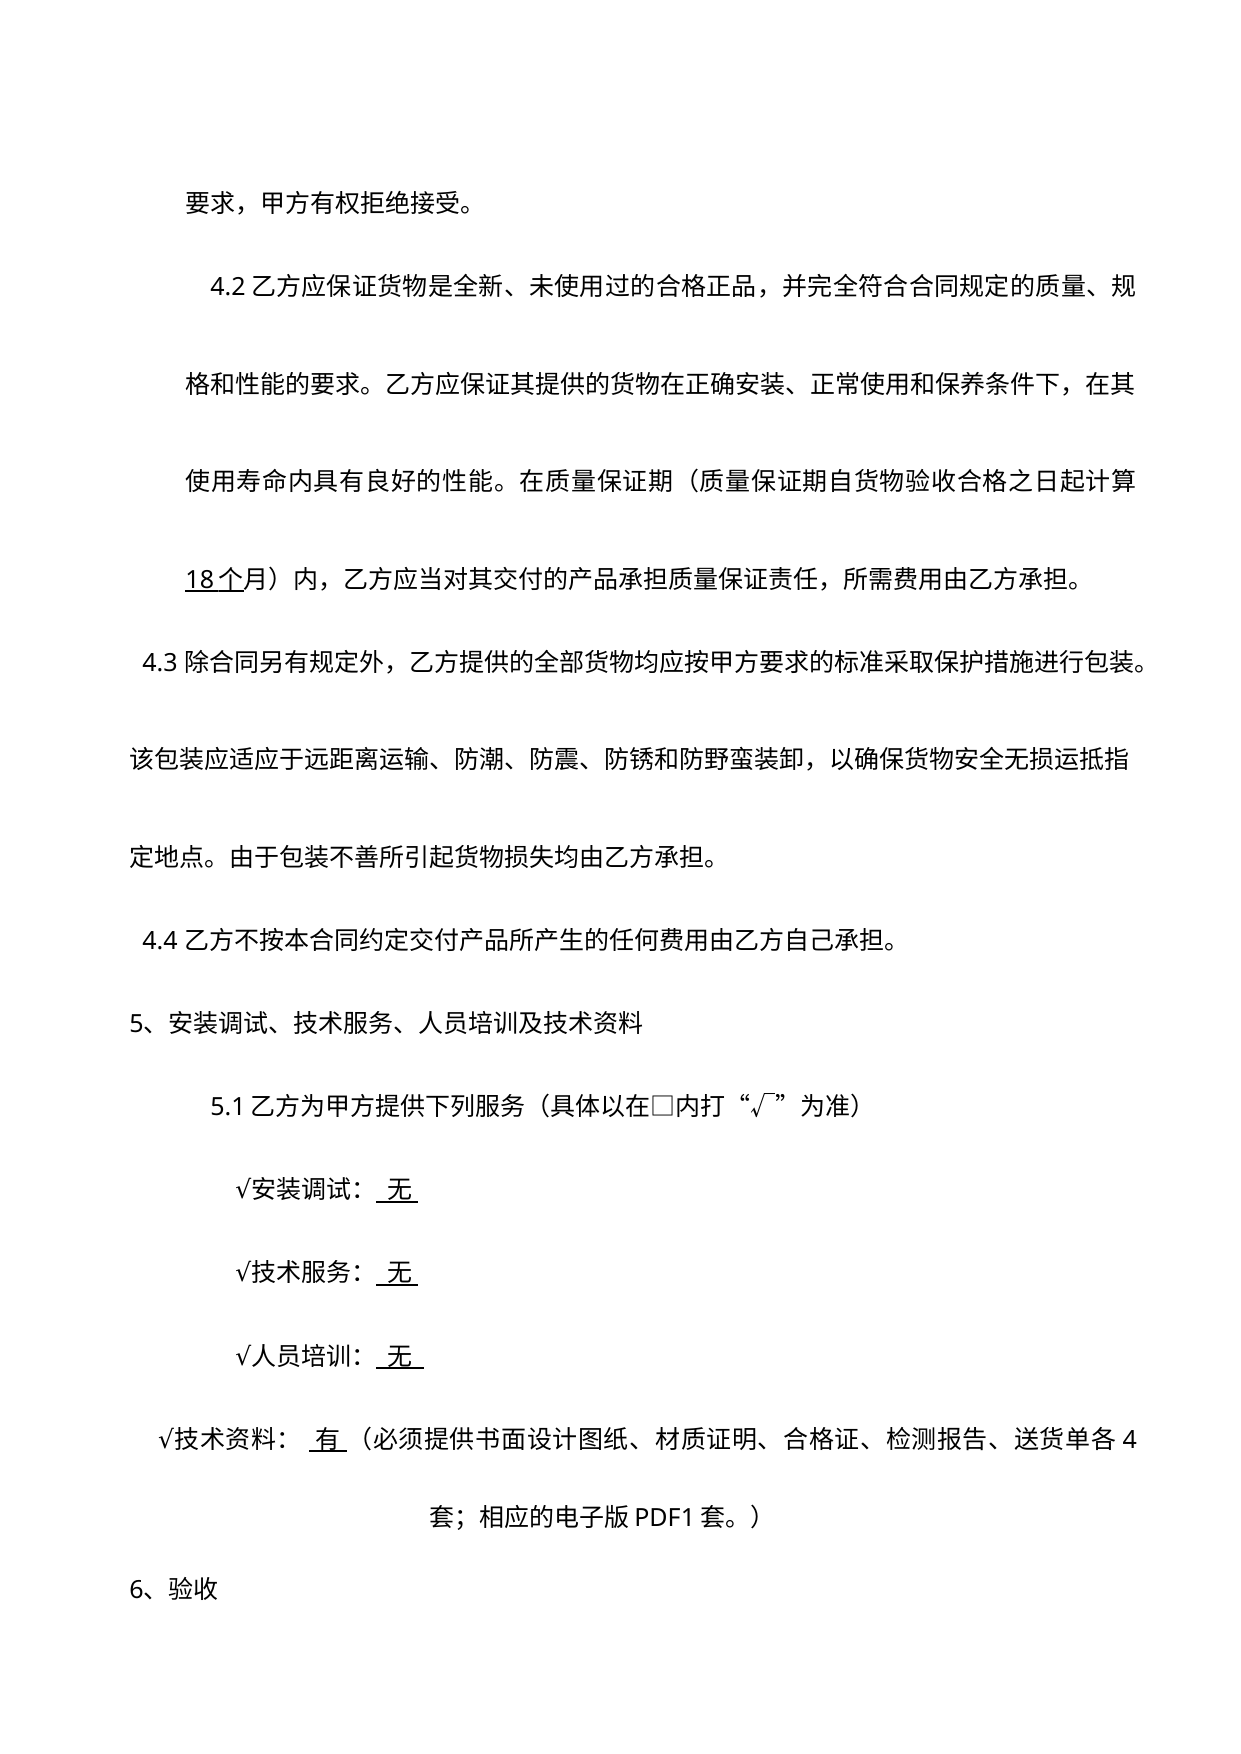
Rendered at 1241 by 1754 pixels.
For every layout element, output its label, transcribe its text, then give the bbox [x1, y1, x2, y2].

text 4.3 除合同另有规定外，乙方提供的全部货物均应按甲方要求的标准采取保护措施进行包装。该包装应适应于远距离运输、防潮、防震、防锈和防野蛮装卸，以确保货物安全无损运抵指定地点。由于包装不善所引起货物损失均由乙方承担。 [129, 628, 1137, 888]
text 5.1乙方为甲方提供下列服务（具体以在□内打“√”为准） [185, 1072, 1137, 1137]
text 技术服务： 无 [185, 1238, 1137, 1303]
text 技术资料： 有 （必须提供书面设计图纸、材质证明、合格证、检测报告、送货单各4套；相应的电子版PDF1套。） [129, 1405, 1137, 1548]
text 5、安装调试、技术服务、人员培训及技术资料 [129, 989, 1137, 1054]
text 6、验收 [129, 1555, 1137, 1620]
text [185, 169, 1137, 234]
text 安装调试： 无 [185, 1155, 1137, 1220]
text 4.4 乙方不按本合同约定交付产品所产生的任何费用由乙方自己承担。 [129, 906, 1137, 971]
text 4.2乙方应保证货物是全新、未使用过的合格正品，并完全符合合同规定的质量、规格和性能的要求。乙方应保证其提供的货物在正确安装、正常使用和保养条件下，在其使用寿命内具有良好的性能。在质量保证期（质量保证期自货物验收合格之日起计算18个月）内，乙方应当对其交付的产品承担质量保证责任，所需费用由乙方承担。 [185, 252, 1137, 610]
text 人员培训： 无 [185, 1322, 1137, 1387]
